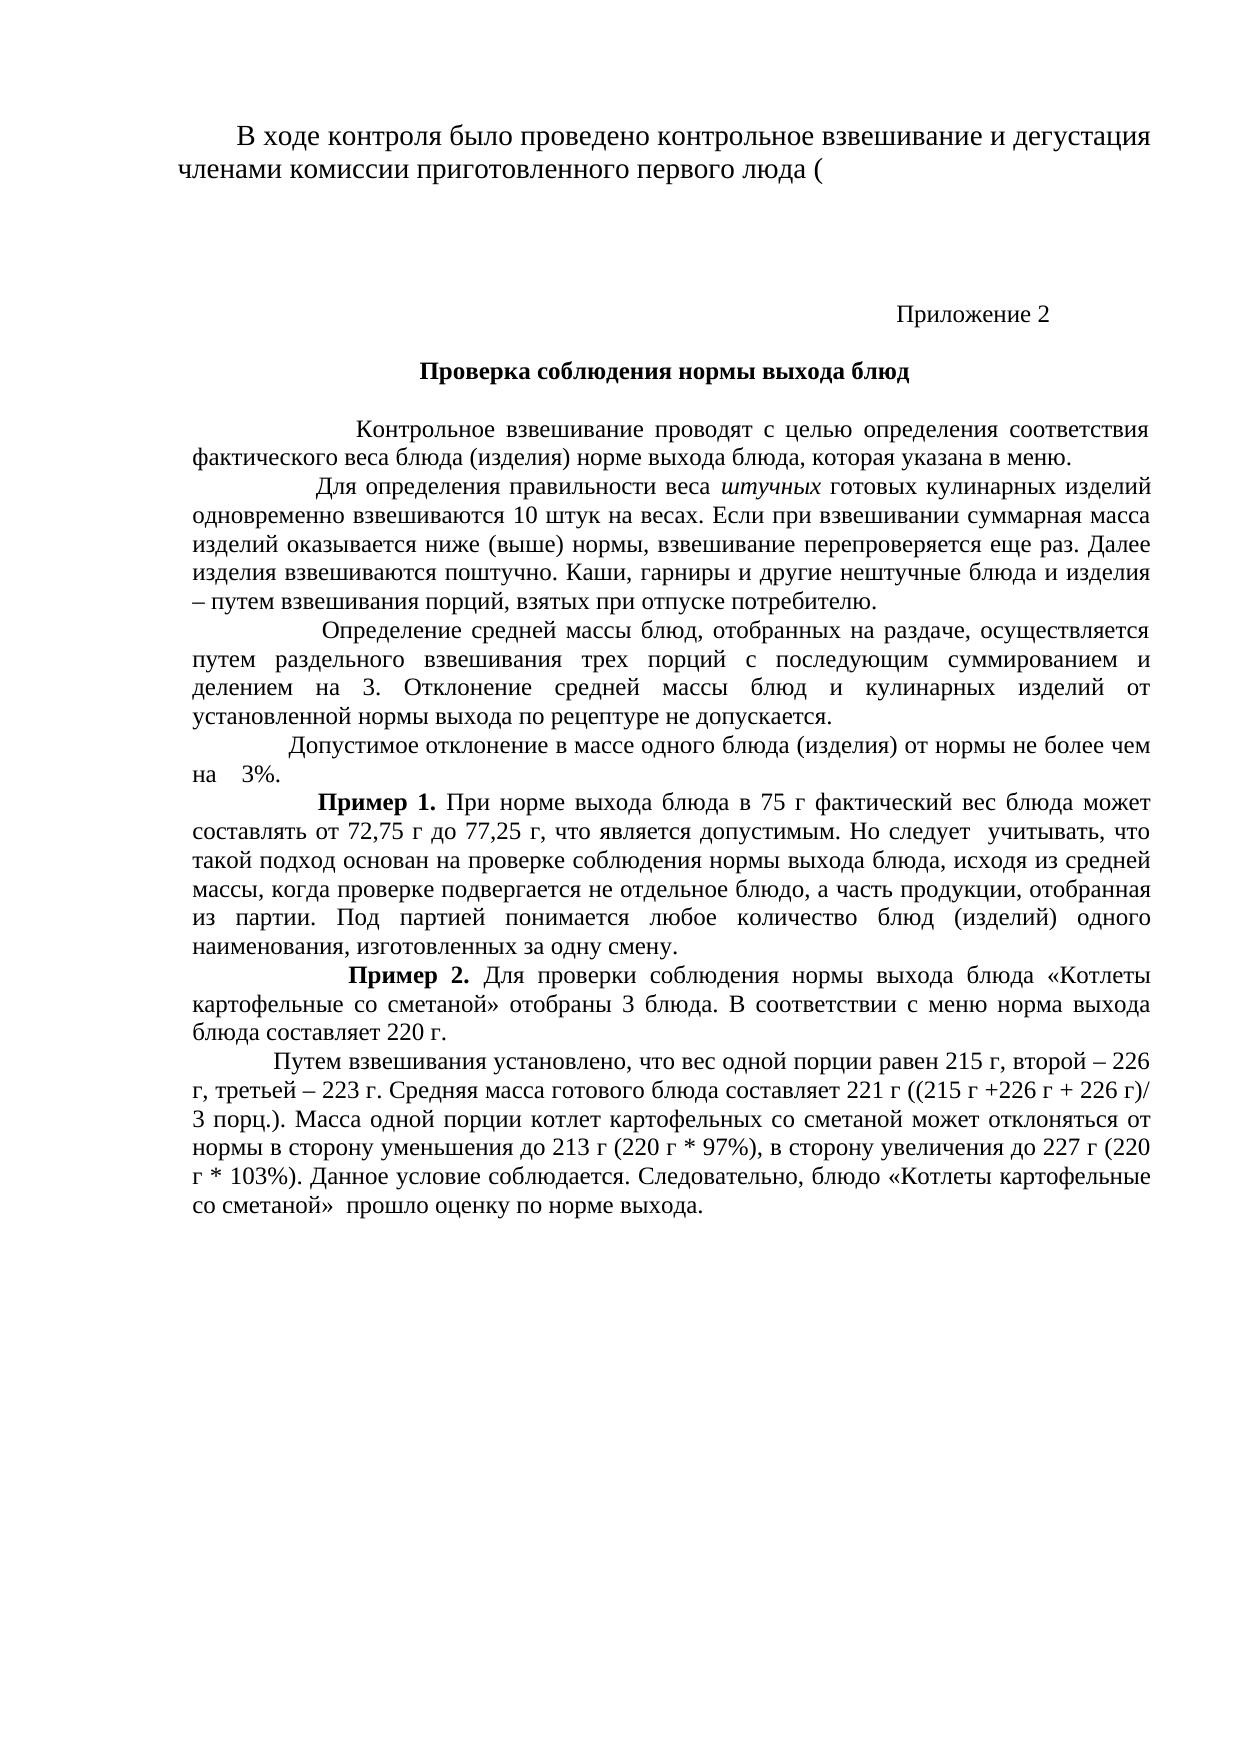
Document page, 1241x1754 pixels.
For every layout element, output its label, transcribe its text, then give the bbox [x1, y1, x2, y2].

text Определение средней массы блюд, отобранных на раздаче, осуществляется путем раздельного взвешивания трех порций с последующим суммированием и делением на 3. Отклонение средней массы блюд и кулинарных изделий от установленной нормы выхода по рецептуре не допускается. [177, 615, 1152, 730]
text Приложение 2 [177, 299, 1152, 327]
text Путем взвешивания установлено, что вес одной порции равен 215 г, второй – 226 г, третьей – 223 г. Средняя масса готового блюда составляет 221 г ((215 г +226 г + 226 г)/ 3 порц.). Масса одной порции котлет картофельных со сметаной может отклоняться от нормы в сторону уменьшения до 213 г (220 г * 97%), в сторону увеличения до 227 г (220 г * 103%). Данное условие соблюдается. Следовательно, блюдо «Котлеты картофельные со сметаной» прошло оценку по норме выхода. [177, 1046, 1152, 1219]
text Пример 1. При норме выхода блюда в 75 г фактический вес блюда может составлять от 72,75 г до 77,25 г, что является допустимым. Но следует учитывать, что такой подход основан на проверке соблюдения нормы выхода блюда, исходя из средней массы, когда проверке подвергается не отдельное блюдо, а часть продукции, отобранная из партии. Под партией понимается любое количество блюд (изделий) одного наименования, изготовленных за одну смену. [177, 787, 1152, 960]
text Допустимое отклонение в массе одного блюда (изделия) от нормы не более чем на 3%. [177, 730, 1152, 787]
text Пример 2. Для проверки соблюдения нормы выхода блюда «Котлеты картофельные со сметаной» отобраны 3 блюда. В соответствии с меню норма выхода блюда составляет 220 г. [177, 960, 1152, 1046]
text Для определения правильности веса штучных готовых кулинарных изделий одновременно взвешиваются 10 штук на весах. Если при взвешивании суммарная масса изделий оказывается ниже (выше) нормы, взвешивание перепроверяется еще раз. Далее изделия взвешиваются поштучно. Каши, гарниры и другие нештучные блюда и изделия – путем взвешивания порций, взятых при отпуске потребителю. [177, 471, 1152, 615]
text Контрольное взвешивание проводят с целью определения соответствия фактического веса блюда (изделия) норме выхода блюда, которая указана в меню. [177, 414, 1152, 471]
text В ходе контроля было проведено контрольное взвешивание и дегустация членами комиссии приготовленного первого люда ( [177, 118, 1152, 185]
text Проверка соблюдения нормы выхода блюд [177, 356, 1152, 385]
